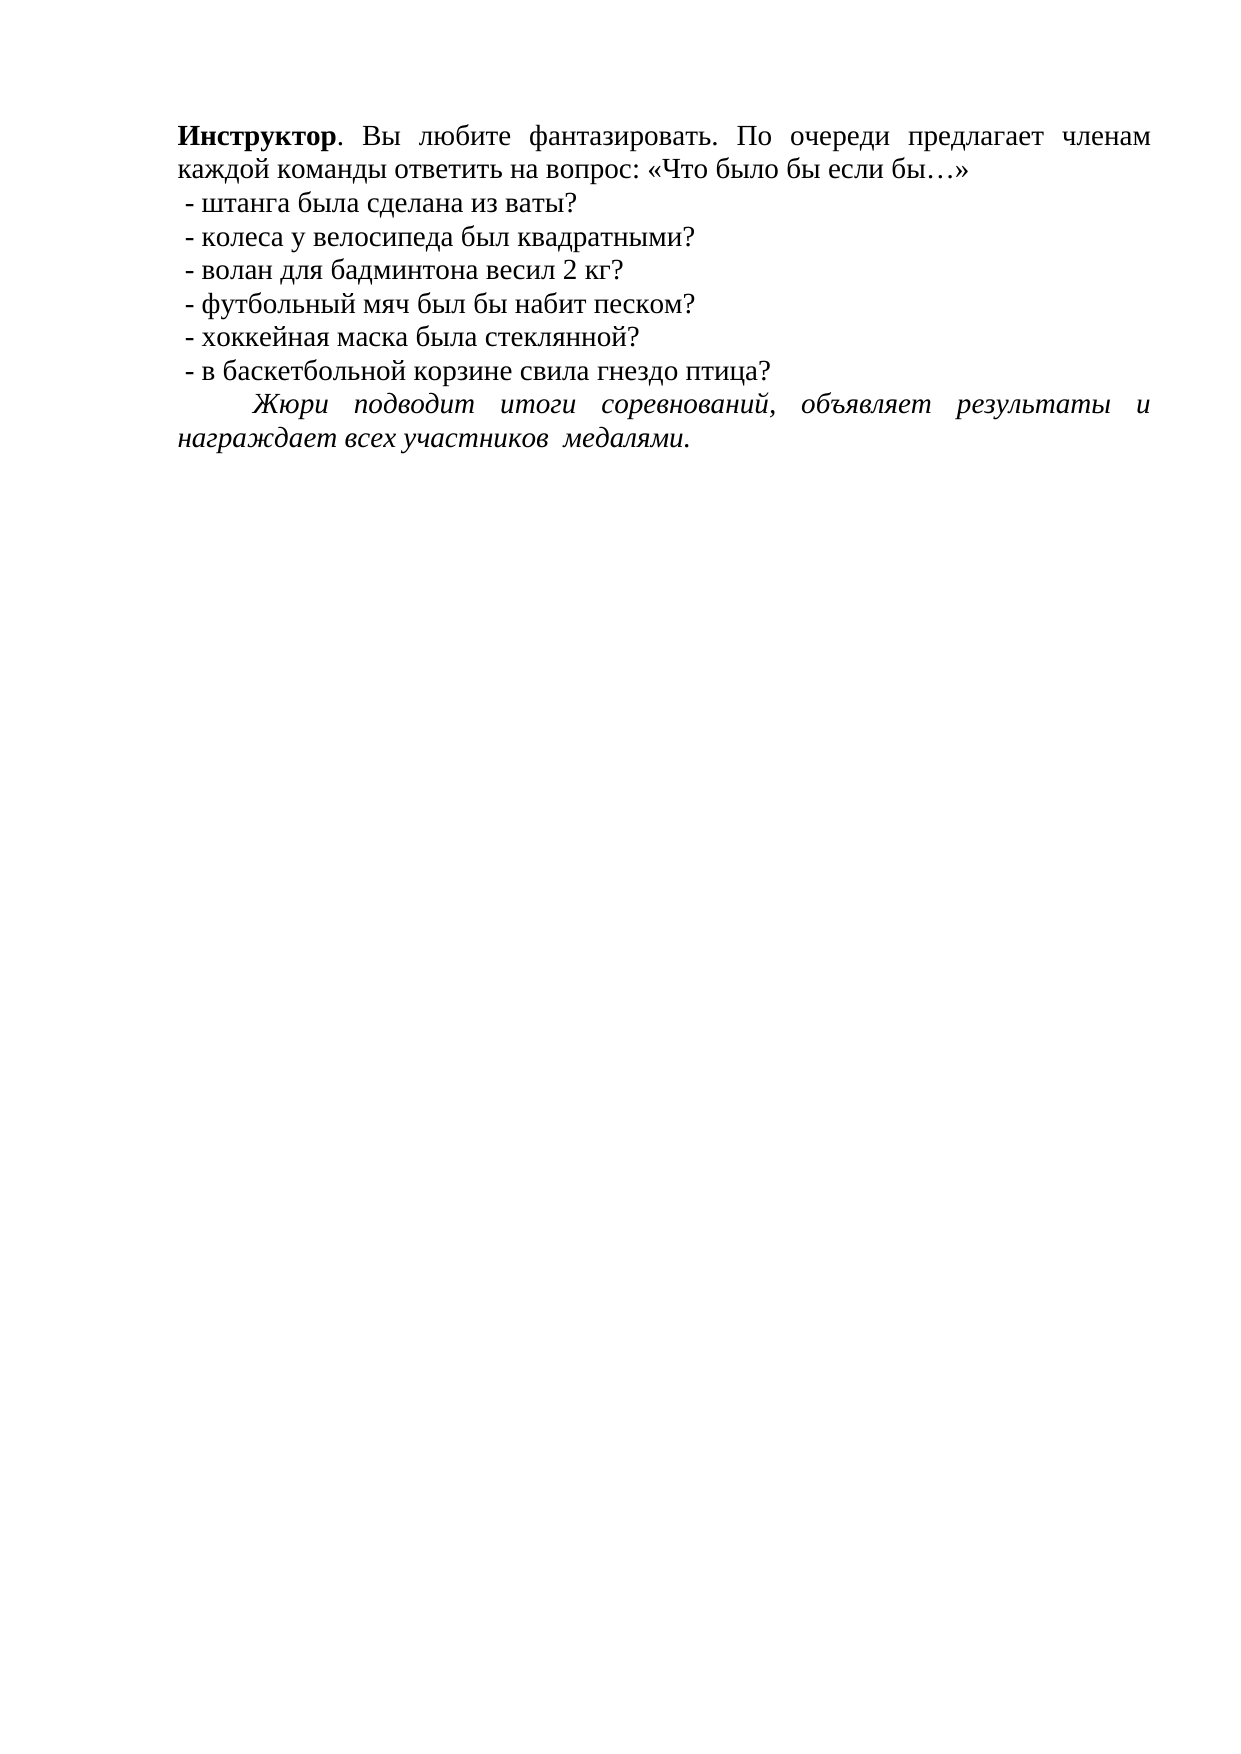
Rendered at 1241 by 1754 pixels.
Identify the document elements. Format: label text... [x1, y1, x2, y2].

text - футбольный мяч был бы набит песком? [177, 286, 1152, 319]
text Инструктор. Вы любите фантазировать. По очереди предлагает членам каждой команды ответить на вопрос: «Что было бы если бы…» [177, 118, 1152, 185]
text - волан для бадминтона весил ? [177, 252, 1152, 286]
text Жюри подводит итоги соревнований, объявляет результаты и награждает всех участников медалями. [177, 386, 1152, 453]
text - колеса у велосипеда был квадратными? [177, 219, 1152, 252]
text - в баскетбольной корзине свила гнездо птица? [177, 353, 1152, 386]
text - хоккейная маска была стеклянной? [177, 319, 1152, 353]
text - штанга была сделана из ваты? [177, 185, 1152, 219]
